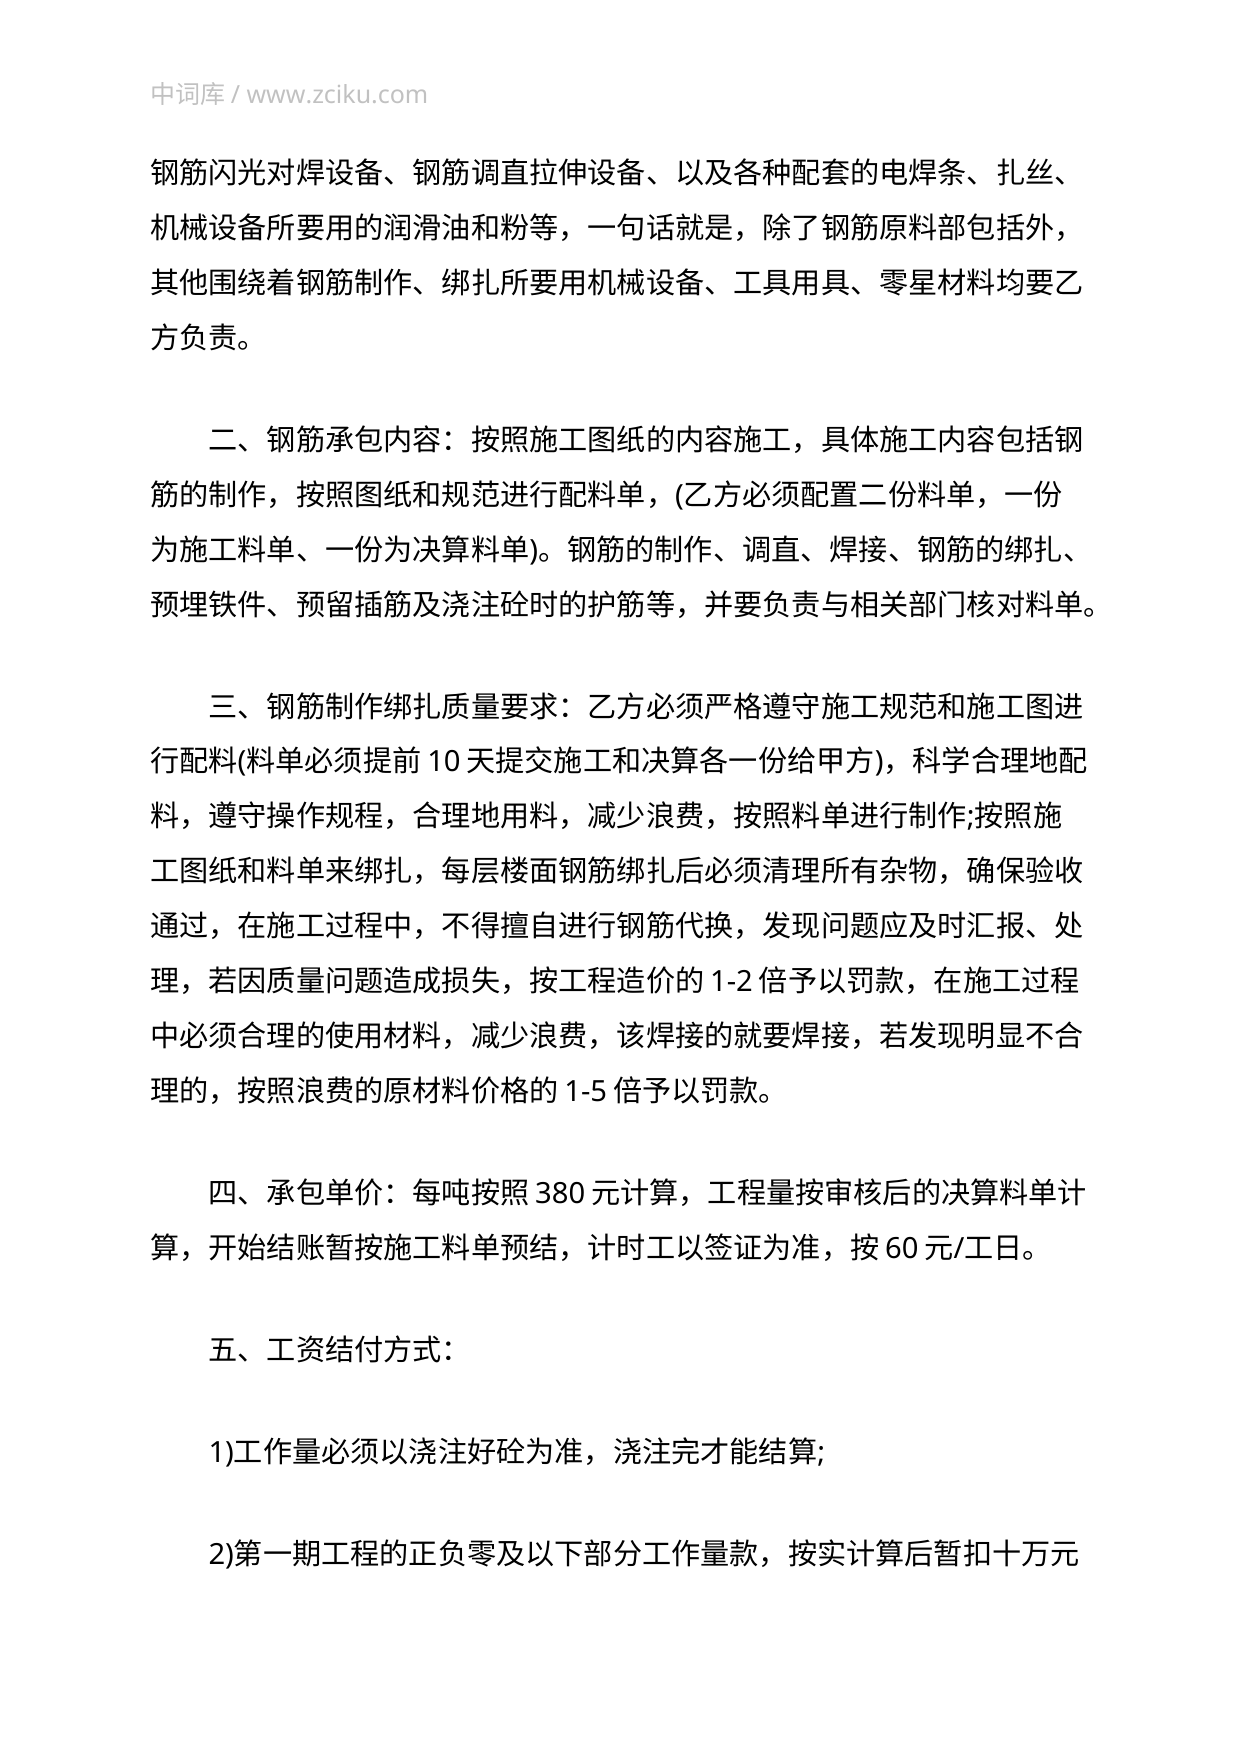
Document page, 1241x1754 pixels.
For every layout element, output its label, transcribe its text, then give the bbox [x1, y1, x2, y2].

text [150, 1530, 1090, 1573]
text 二、钢筋承包内容：按照施工图纸的内容施工，具体施工内容包括钢筋的制作，按照图纸和规范进行配料单，(乙方必须配置二份料单，一份为施工料单、一份为决算料单)。钢筋的制作、调直、焊接、钢筋的绑扎、预埋铁件、预留插筋及浇注砼时的护筋等，并要负责与相关部门核对料单。 [150, 416, 1090, 624]
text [150, 150, 1090, 357]
text 三、钢筋制作绑扎质量要求：乙方必须严格遵守施工规范和施工图进行配料(料单必须提前10天提交施工和决算各一份给甲方)，科学合理地配料，遵守操作规程，合理地用料，减少浪费，按照料单进行制作;按照施工图纸和料单来绑扎，每层楼面钢筋绑扎后必须清理所有杂物，确保验收通过，在施工过程中，不得擅自进行钢筋代换，发现问题应及时汇报、处理，若因质量问题造成损失，按工程造价的1-2倍予以罚款，在施工过程中必须合理的使用材料，减少浪费，该焊接的就要焊接，若发现明显不合理的，按照浪费的原材料价格的1-5倍予以罚款。 [150, 683, 1090, 1110]
text 四、承包单价：每吨按照380元计算，工程量按审核后的决算料单计算，开始结账暂按施工料单预结，计时工以签证为准，按60元/工日。 [150, 1170, 1090, 1267]
text 1)工作量必须以浇注好砼为准，浇注完才能结算; [150, 1428, 1090, 1471]
text 五、工资结付方式： [150, 1327, 1090, 1369]
